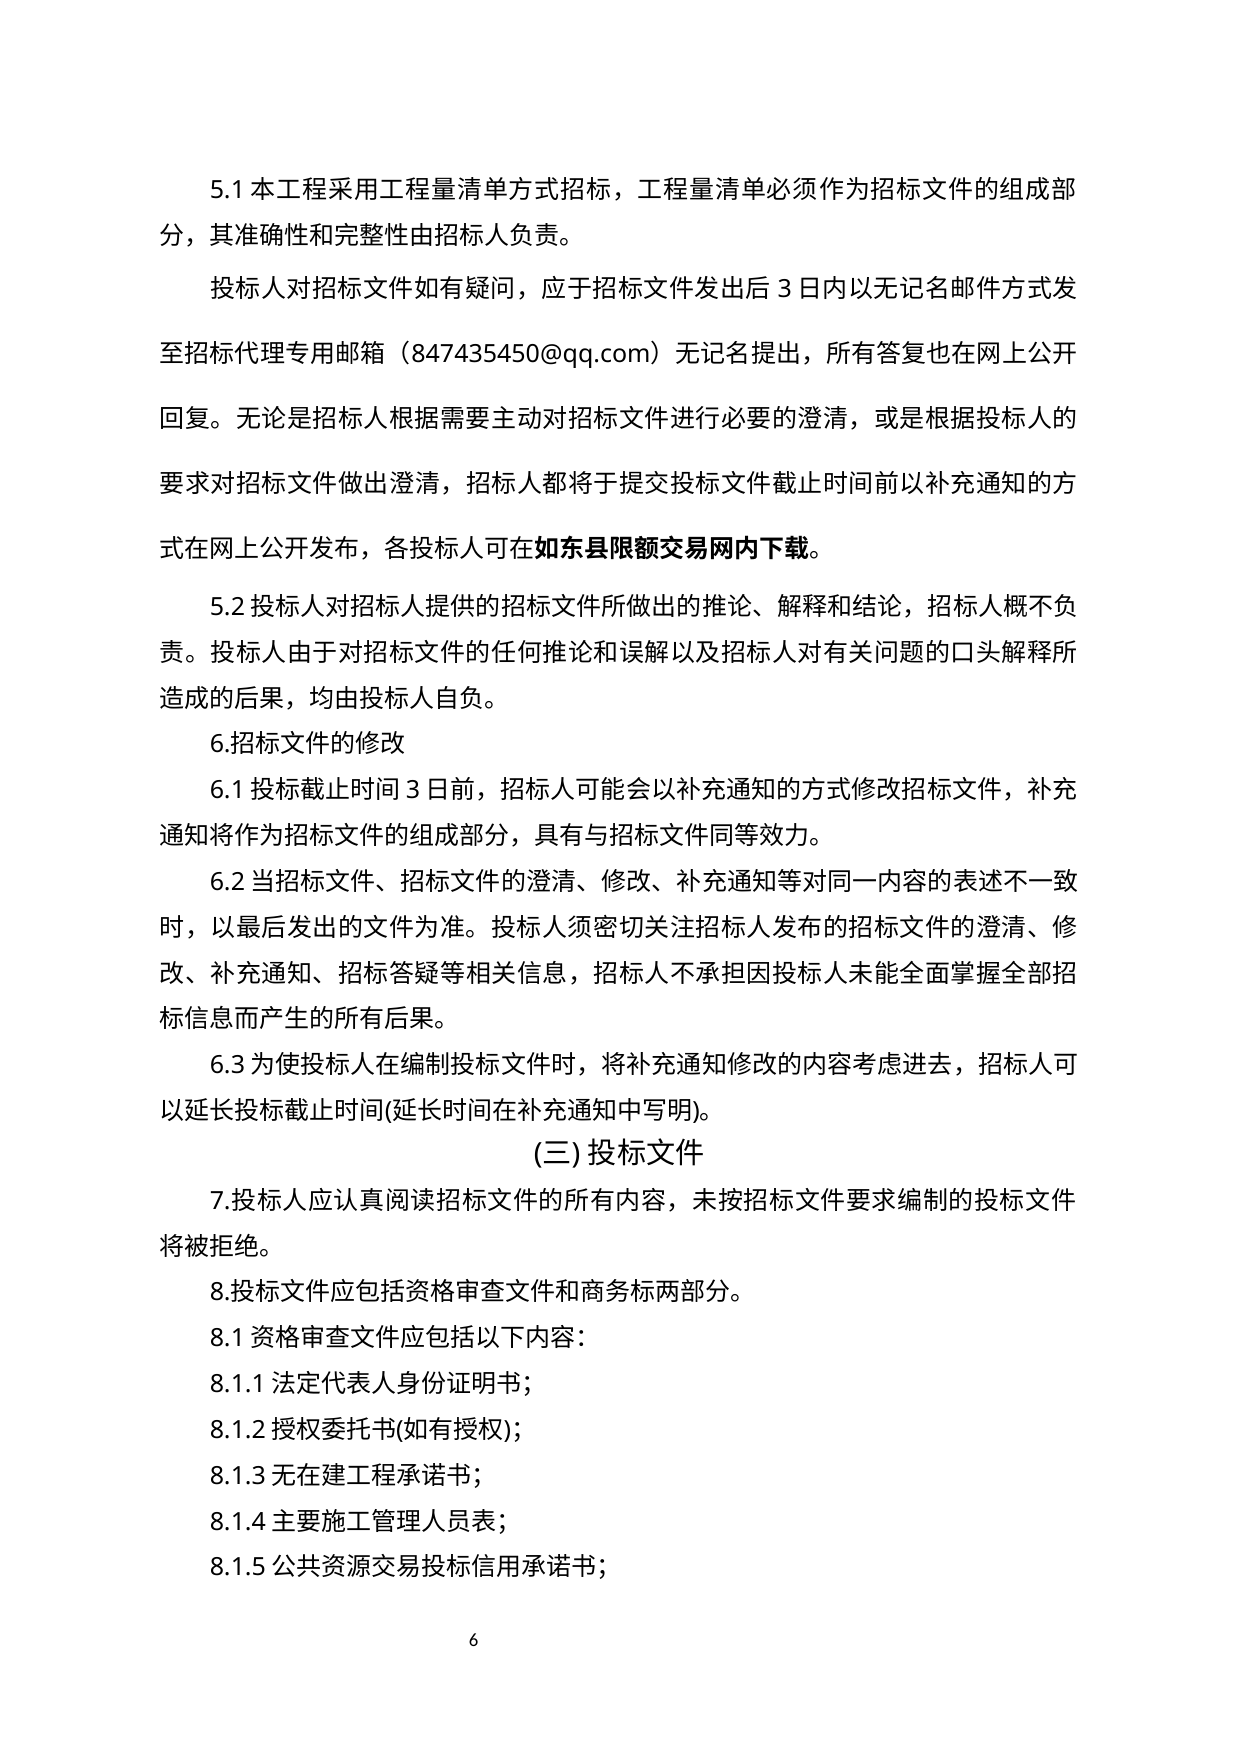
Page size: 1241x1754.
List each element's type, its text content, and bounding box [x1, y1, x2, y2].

text 6.招标文件的修改 [159, 716, 1078, 762]
text 6.2当招标文件、招标文件的澄清、修改、补充通知等对同一内容的表述不一致时，以最后发出的文件为准。投标人须密切关注招标人发布的招标文件的澄清、修改、补充通知、招标答疑等相关信息，招标人不承担因投标人未能全面掌握全部招标信息而产生的所有后果。 [159, 854, 1078, 1037]
text 8.1资格审查文件应包括以下内容： [159, 1310, 1078, 1356]
subtitle (三) 投标文件 [159, 1129, 1078, 1172]
text 6.1投标截止时间3日前，招标人可能会以补充通知的方式修改招标文件，补充通知将作为招标文件的组成部分，具有与招标文件同等效力。 [159, 762, 1078, 854]
text 投标人对招标文件如有疑问，应于招标文件发出后3日内以无记名邮件方式发至招标代理专用邮箱（847435450@qq.com）无记名提出，所有答复也在网上公开回复。无论是招标人根据需要主动对招标文件进行必要的澄清，或是根据投标人的要求对招标文件做出澄清，招标人都将于提交投标文件截止时间前以补充通知的方式在网上公开发布，各投标人可在如东县限额交易网内下载。 [159, 254, 1078, 579]
text 8.1.3无在建工程承诺书； [159, 1447, 1078, 1493]
text 5.2投标人对招标人提供的招标文件所做出的推论、解释和结论，招标人概不负责。投标人由于对招标文件的任何推论和误解以及招标人对有关问题的口头解释所造成的后果，均由投标人自负。 [159, 579, 1078, 716]
text 8.投标文件应包括资格审查文件和商务标两部分。 [159, 1264, 1078, 1310]
text 8.1.5公共资源交易投标信用承诺书； [159, 1539, 1078, 1585]
text 5.1本工程采用工程量清单方式招标，工程量清单必须作为招标文件的组成部分，其准确性和完整性由招标人负责。 [159, 162, 1078, 254]
text 8.1.1法定代表人身份证明书； [159, 1356, 1078, 1402]
text 8.1.2授权委托书(如有授权)； [159, 1402, 1078, 1447]
text 6.3为使投标人在编制投标文件时，将补充通知修改的内容考虑进去，招标人可以延长投标截止时间(延长时间在补充通知中写明)。 [159, 1037, 1078, 1129]
text 8.1.4主要施工管理人员表； [159, 1493, 1078, 1539]
text 7.投标人应认真阅读招标文件的所有内容，未按招标文件要求编制的投标文件将被拒绝。 [159, 1172, 1078, 1264]
